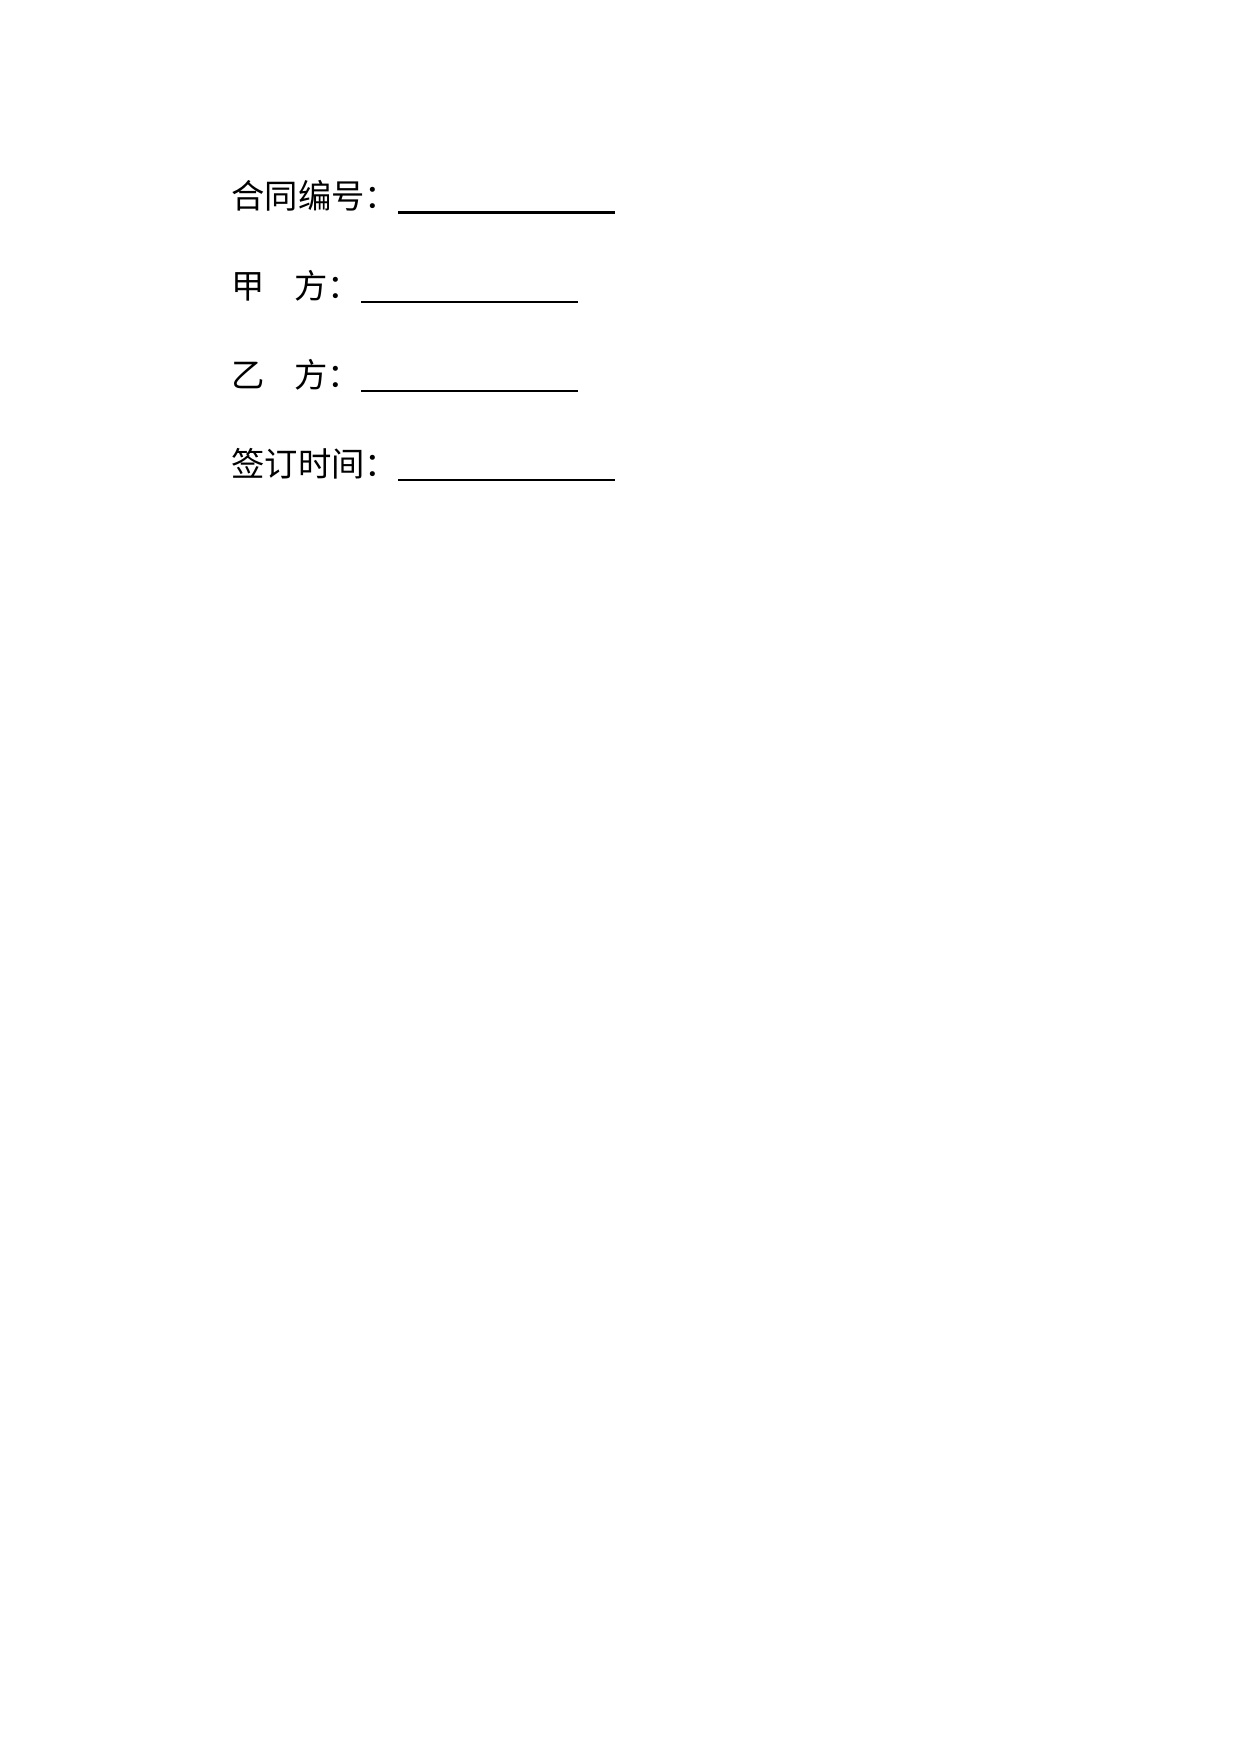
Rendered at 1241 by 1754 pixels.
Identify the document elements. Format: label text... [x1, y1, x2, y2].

text 签订时间： [231, 429, 1053, 494]
text 乙 方： [231, 340, 1053, 405]
text 甲 方： [231, 251, 1053, 316]
text 合同编号： [231, 162, 1053, 227]
